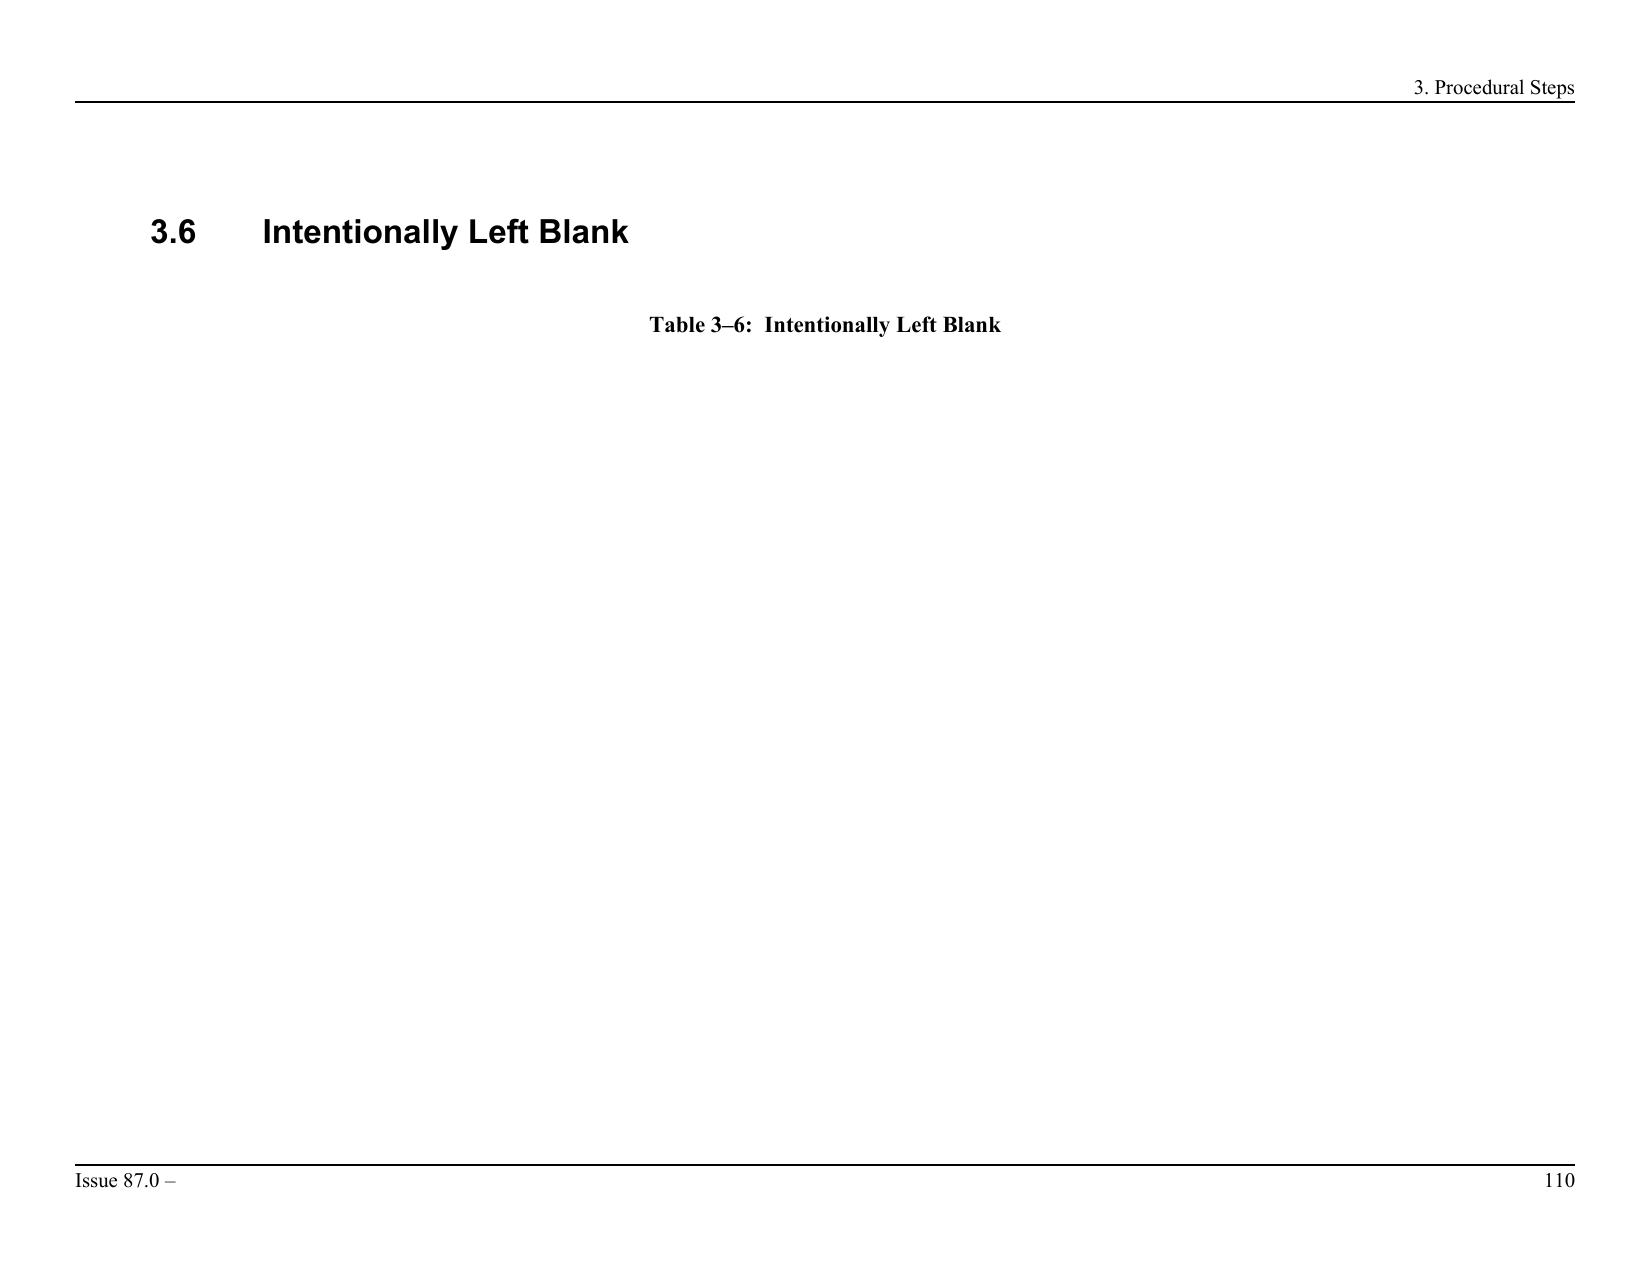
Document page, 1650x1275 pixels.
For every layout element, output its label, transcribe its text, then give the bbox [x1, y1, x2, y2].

text Table 3–6: Intentionally Left Blank [150, 311, 1500, 337]
subtitle Intentionally Left Blank [150, 212, 1500, 251]
